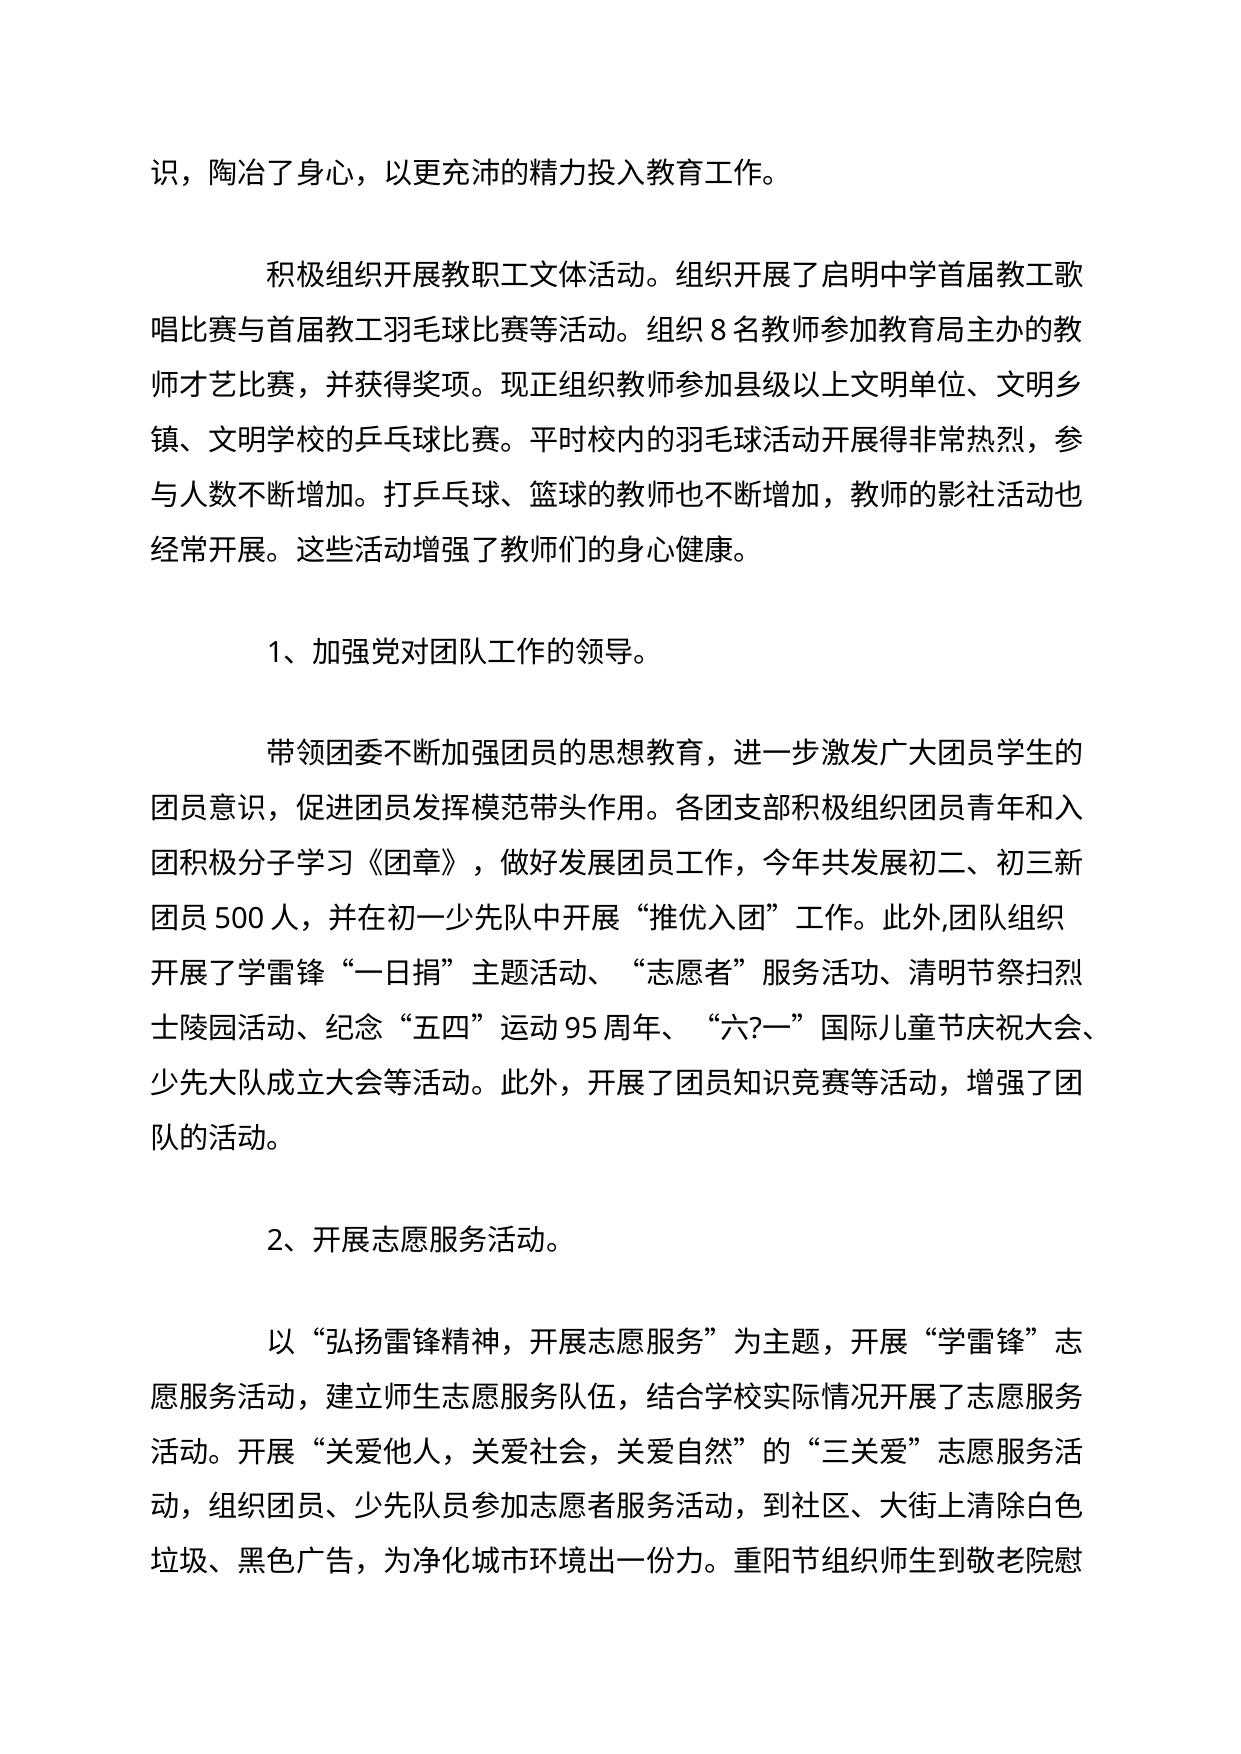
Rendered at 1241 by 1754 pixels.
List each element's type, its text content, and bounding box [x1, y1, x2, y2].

text 1、加强党对团队工作的领导。 [150, 628, 1090, 671]
text 积极组织开展教职工文体活动。组织开展了启明中学首届教工歌唱比赛与首届教工羽毛球比赛等活动。组织8名教师参加教育局主办的教师才艺比赛，并获得奖项。现正组织教师参加县级以上文明单位、文明乡镇、文明学校的乒乓球比赛。平时校内的羽毛球活动开展得非常热烈，参与人数不断增加。打乒乓球、篮球的教师也不断增加，教师的影社活动也经常开展。这些活动增强了教师们的身心健康。 [150, 252, 1090, 569]
text 带领团委不断加强团员的思想教育，进一步激发广大团员学生的团员意识，促进团员发挥模范带头作用。各团支部积极组织团员青年和入团积极分子学习《团章》，做好发展团员工作，今年共发展初二、初三新团员500人，并在初一少先队中开展“推优入团”工作。此外,团队组织开展了学雷锋“一日捐”主题活动、“志愿者”服务活功、清明节祭扫烈士陵园活动、纪念“五四”运动95周年、“六?一”国际儿童节庆祝大会、少先大队成立大会等活动。此外，开展了团员知识竞赛等活动，增强了团队的活动。 [150, 730, 1090, 1157]
text 2、开展志愿服务活动。 [150, 1216, 1090, 1259]
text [150, 150, 1090, 192]
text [150, 1318, 1090, 1580]
